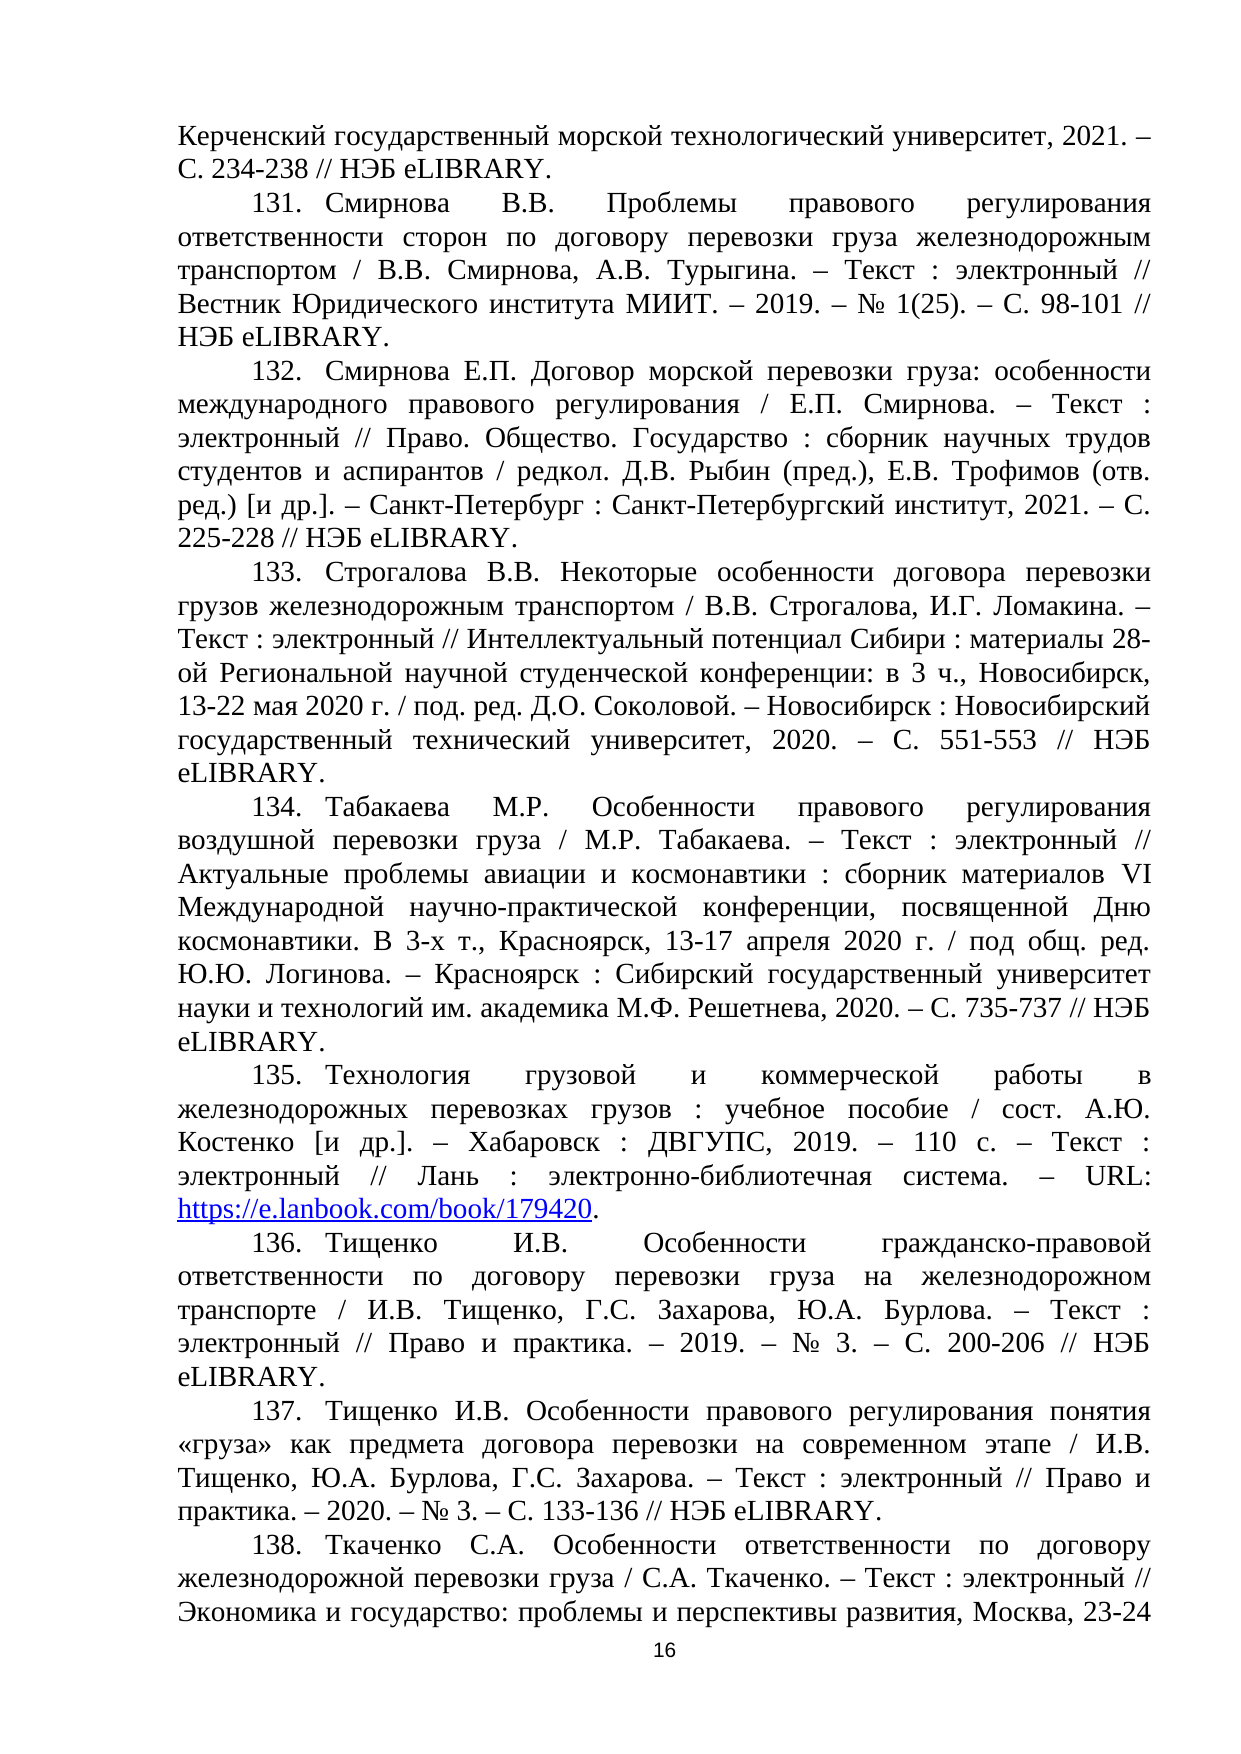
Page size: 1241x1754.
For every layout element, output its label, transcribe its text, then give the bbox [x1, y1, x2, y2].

list Строгалова В.В. Некоторые особенности договора перевозки грузов железнодорожным транспортом / В.В. Строгалова, И.Г. Ломакина. – Текст : электронный // Интеллектуальный потенциал Сибири : материалы 28-ой Региональной научной студенческой конференции: в 3 ч., Новосибирск, 13-22 мая 2020 г. / под. ред. Д.О. Соколовой. – Новосибирск : Новосибирский государственный технический университет, 2020. – С. 551-553 // НЭБ eLIBRARY. [177, 554, 1152, 789]
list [177, 118, 1152, 185]
list Табакаева М.Р. Особенности правового регулирования воздушной перевозки груза / М.Р. Табакаева. – Текст : электронный // Актуальные проблемы авиации и космонавтики : сборник материалов VI Международной научно-практической конференции, посвященной Дню космонавтики. В 3-х т., Красноярск, 13-17 апреля 2020 г. / под общ. ред. Ю.Ю. Логинова. – Красноярск : Сибирский государственный университет науки и технологий им. академика М.Ф. Решетнева, 2020. – С. 735-737 // НЭБ eLIBRARY. [177, 789, 1152, 1057]
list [177, 1527, 1152, 1627]
list Технология грузовой и коммерческой работы в железнодорожных перевозках грузов : учебное пособие / сост. А.Ю. Костенко [и др.]. – Хабаровск : ДВГУПС, 2019. – 110 с. – Текст : электронный // Лань : электронно-библиотечная система. – URL: https://e.lanbook.com/book/179420. [177, 1057, 1152, 1225]
list Тищенко И.В. Особенности гражданско-правовой ответственности по договору перевозки груза на железнодорожном транспорте / И.В. Тищенко, Г.С. Захарова, Ю.А. Бурлова. – Текст : электронный // Право и практика. – 2019. – № 3. – С. 200-206 // НЭБ eLIBRARY. [177, 1225, 1152, 1393]
list Смирнова В.В. Проблемы правового регулирования ответственности сторон по договору перевозки груза железнодорожным транспортом / В.В. Смирнова, А.В. Турыгина. – Текст : электронный // Вестник Юридического института МИИТ. – 2019. – № 1(25). – С. 98-101 // НЭБ eLIBRARY. [177, 185, 1152, 353]
list Смирнова Е.П. Договор морской перевозки груза: особенности международного правового регулирования / Е.П. Смирнова. – Текст : электронный // Право. Общество. Государство : сборник научных трудов студентов и аспирантов / редкол. Д.В. Рыбин (пред.), Е.В. Трофимов (отв. ред.) [и др.]. – Санкт-Петербург : Санкт-Петербургский институт, 2021. – С. 225-228 // НЭБ eLIBRARY. [177, 353, 1152, 554]
list Тищенко И.В. Особенности правового регулирования понятия «груза» как предмета договора перевозки на современном этапе / И.В. Тищенко, Ю.А. Бурлова, Г.С. Захарова. – Текст : электронный // Право и практика. – 2020. – № 3. – С. 133-136 // НЭБ eLIBRARY. [177, 1393, 1152, 1527]
